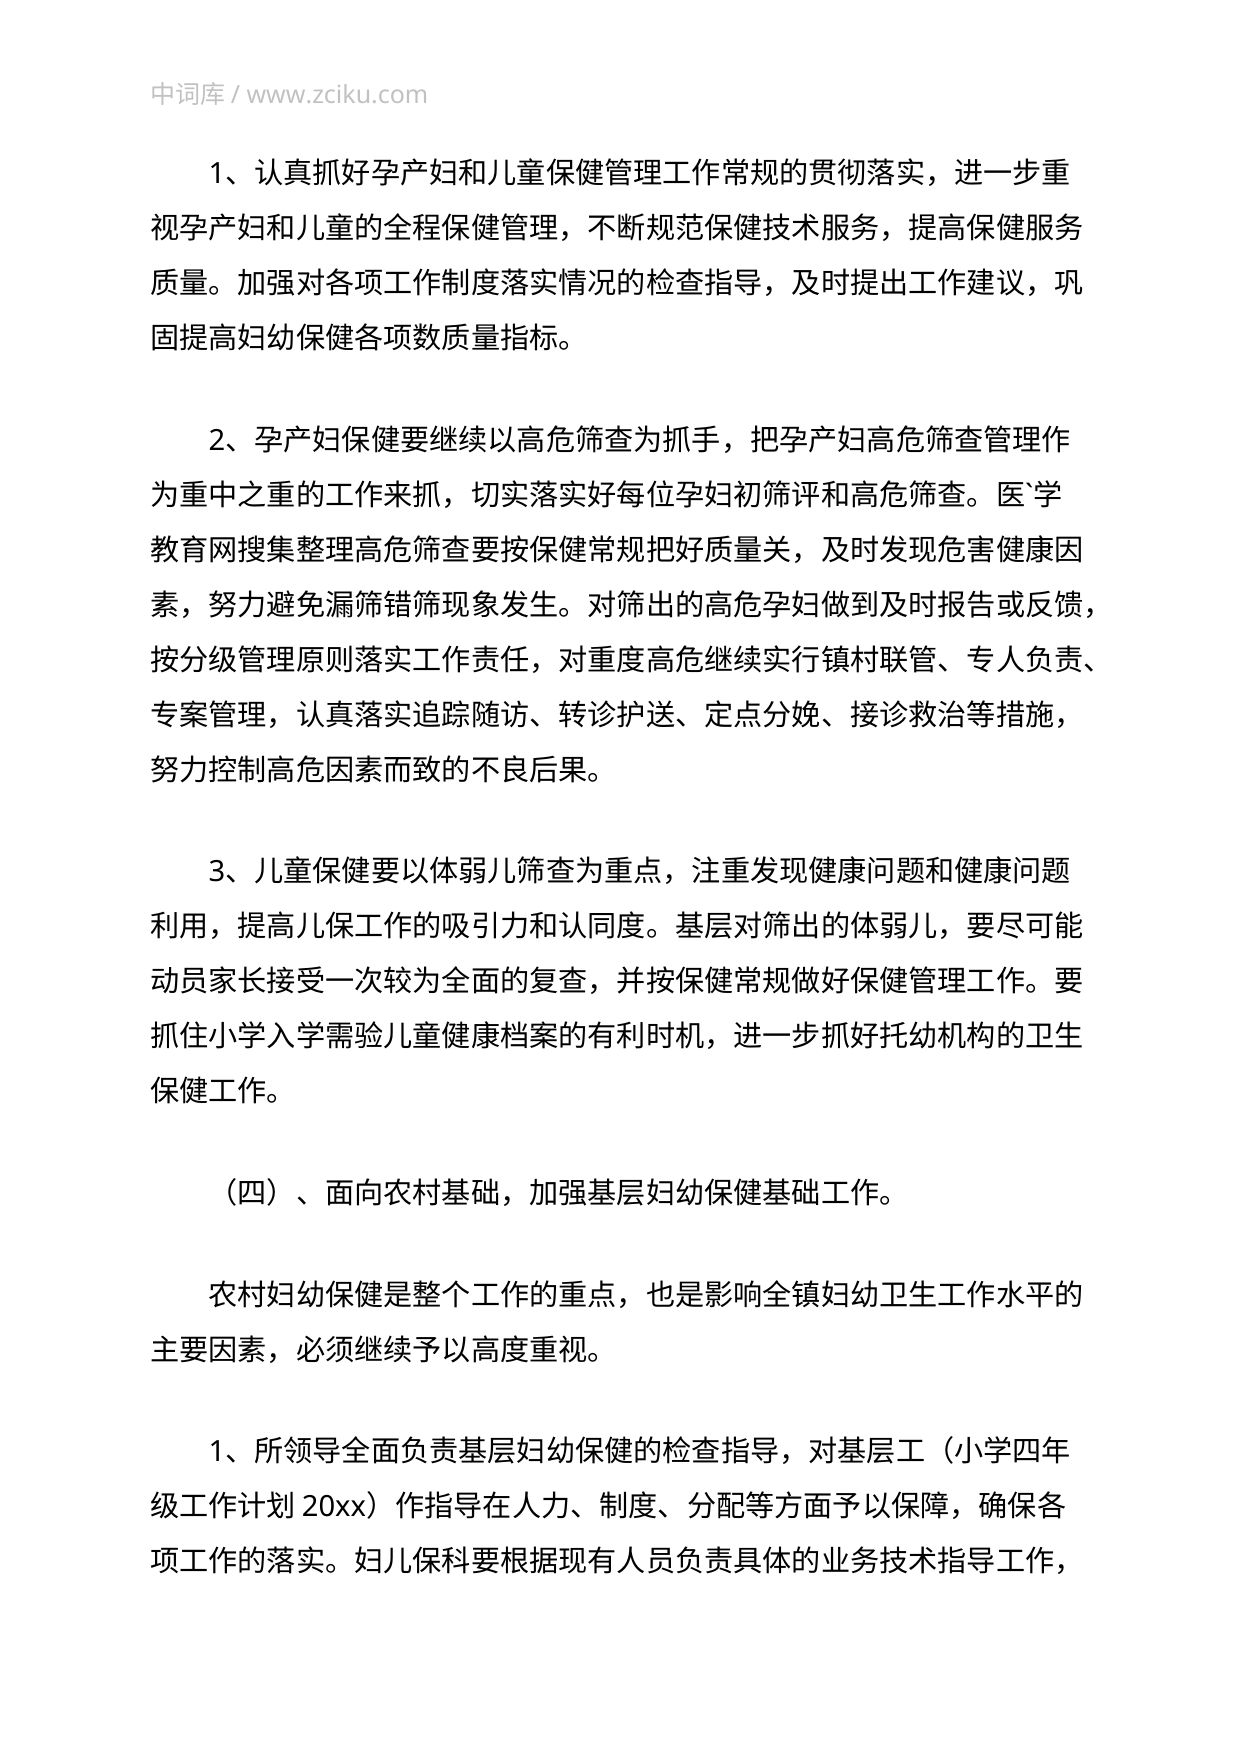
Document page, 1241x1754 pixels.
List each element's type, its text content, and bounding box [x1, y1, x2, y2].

text 3、儿童保健要以体弱儿筛查为重点，注重发现健康问题和健康问题利用，提高儿保工作的吸引力和认同度。基层对筛出的体弱儿，要尽可能动员家长接受一次较为全面的复查，并按保健常规做好保健管理工作。要抓住小学入学需验儿童健康档案的有利时机，进一步抓好托幼机构的卫生保健工作。 [150, 848, 1090, 1110]
text （四）、面向农村基础，加强基层妇幼保健基础工作。 [150, 1169, 1090, 1212]
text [150, 1428, 1090, 1580]
text 1、认真抓好孕产妇和儿童保健管理工作常规的贯彻落实，进一步重视孕产妇和儿童的全程保健管理，不断规范保健技术服务，提高保健服务质量。加强对各项工作制度落实情况的检查指导，及时提出工作建议，巩固提高妇幼保健各项数质量指标。 [150, 150, 1090, 357]
text 2、孕产妇保健要继续以高危筛查为抓手，把孕产妇高危筛查管理作为重中之重的工作来抓，切实落实好每位孕妇初筛评和高危筛查。医`学教育网搜集整理高危筛查要按保健常规把好质量关，及时发现危害健康因素，努力避免漏筛错筛现象发生。对筛出的高危孕妇做到及时报告或反馈，按分级管理原则落实工作责任，对重度高危继续实行镇村联管、专人负责、专案管理，认真落实追踪随访、转诊护送、定点分娩、接诊救治等措施，努力控制高危因素而致的不良后果。 [150, 417, 1090, 788]
text 农村妇幼保健是整个工作的重点，也是影响全镇妇幼卫生工作水平的主要因素，必须继续予以高度重视。 [150, 1271, 1090, 1368]
